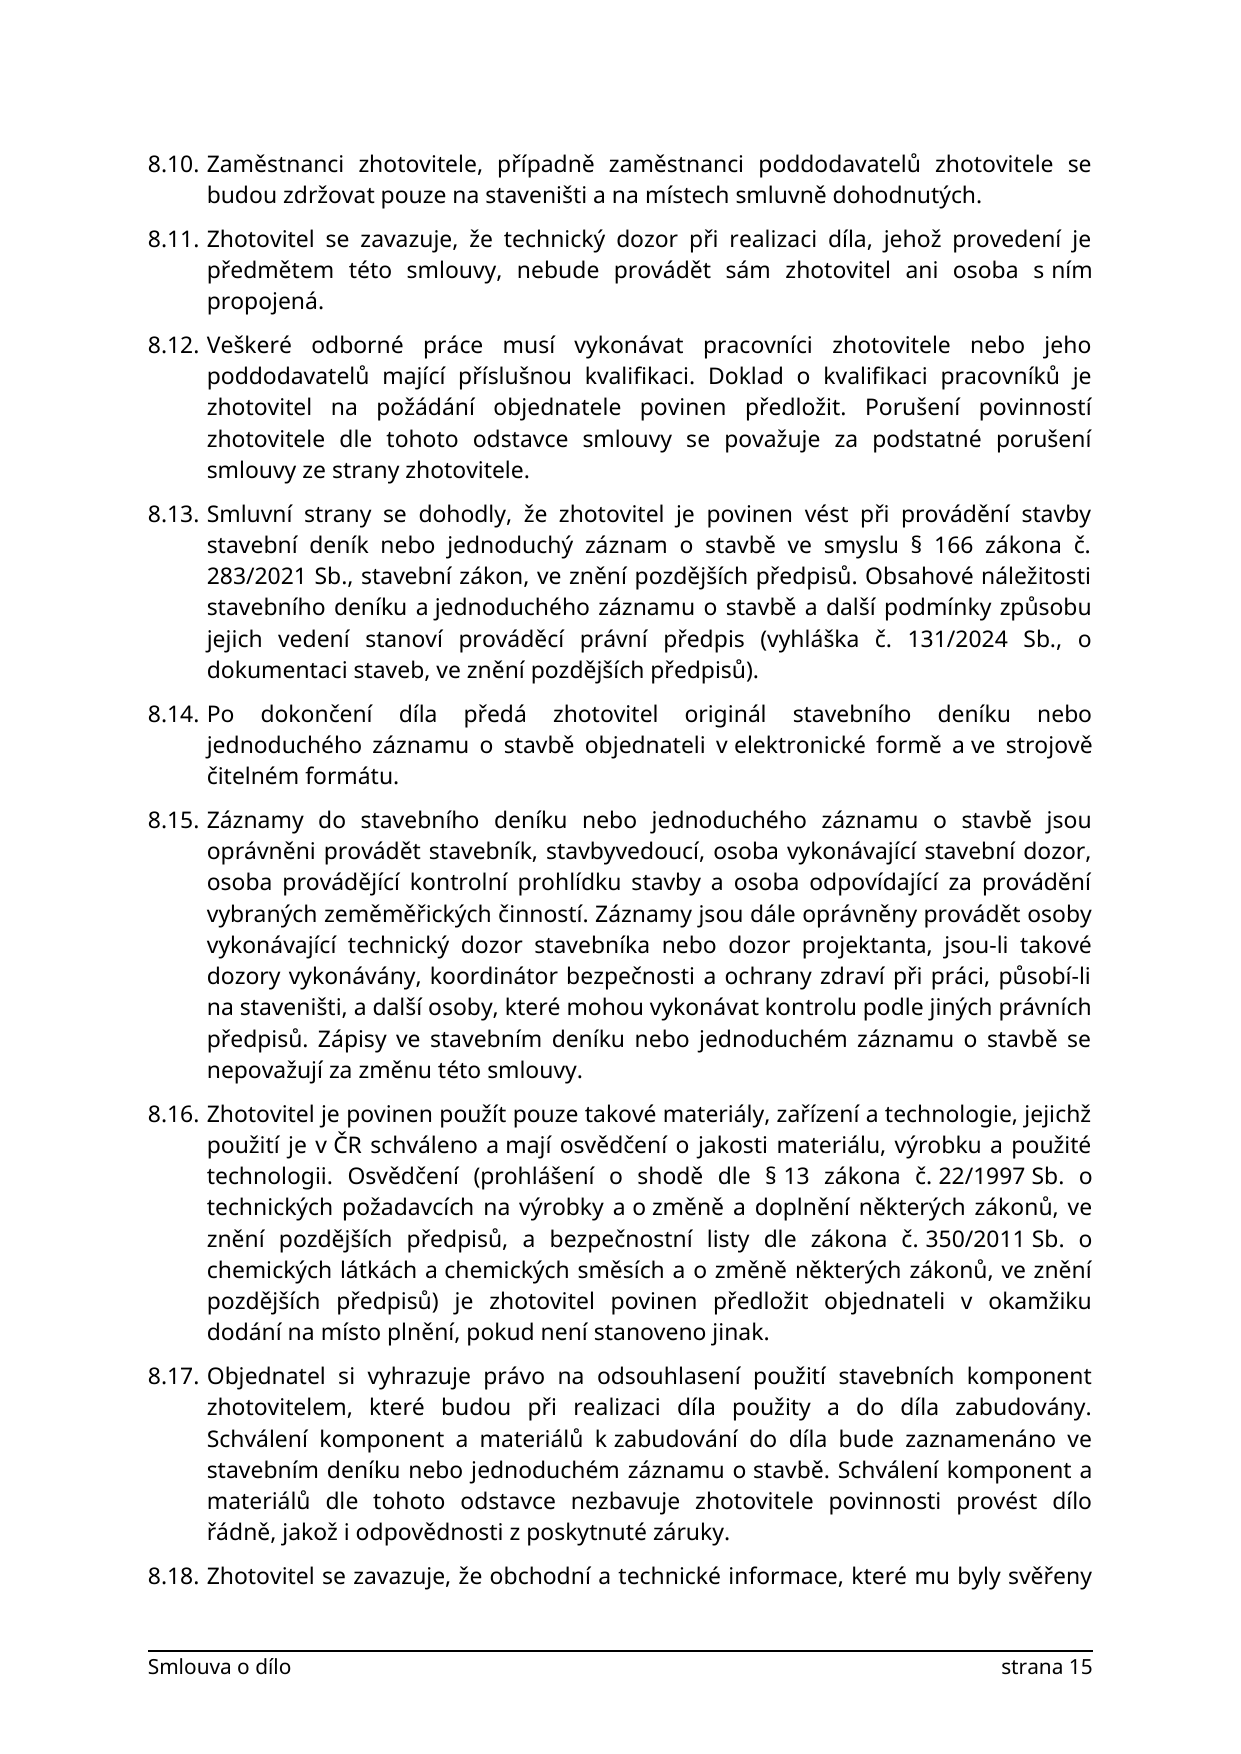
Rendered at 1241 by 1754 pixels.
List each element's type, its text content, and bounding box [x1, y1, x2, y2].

list Veškeré odborné práce musí vykonávat pracovníci zhotovitele nebo jeho poddodavatelů mající příslušnou kvalifikaci. Doklad o kvalifikaci pracovníků je zhotovitel na požádání objednatele povinen předložit. Porušení povinností zhotovitele dle tohoto odstavce smlouvy se považuje za podstatné porušení smlouvy ze strany zhotovitele. [148, 329, 1093, 485]
list Zhotovitel je povinen použít pouze takové materiály, zařízení a technologie, jejichž použití je v ČR schváleno a mají osvědčení o jakosti materiálu, výrobku a použité technologii. Osvědčení (prohlášení o shodě dle § 13 zákona č. 22/1997 Sb. o technických požadavcích na výrobky a o změně a doplnění některých zákonů, ve znění pozdějších předpisů, a bezpečnostní listy dle zákona č. 350/2011 Sb. o chemických látkách a chemických směsích a o změně některých zákonů, ve znění pozdějších předpisů) je zhotovitel povinen předložit objednateli v okamžiku dodání na místo plnění, pokud není stanoveno jinak. [148, 1098, 1093, 1348]
list Po dokončení díla předá zhotovitel originál stavebního deníku nebo jednoduchého záznamu o stavbě objednateli v elektronické formě a ve strojově čitelném formátu. [148, 698, 1093, 791]
list Zhotovitel se zavazuje, že technický dozor při realizaci díla, jehož provedení je předmětem této smlouvy, nebude provádět sám zhotovitel ani osoba s ním propojená. [148, 223, 1093, 316]
list Smluvní strany se dohodly, že zhotovitel je povinen vést při provádění stavby stavební deník nebo jednoduchý záznam o stavbě ve smyslu § 166 zákona č. 283/2021 Sb., stavební zákon, ve znění pozdějších předpisů. Obsahové náležitosti stavebního deníku a jednoduchého záznamu o stavbě a další podmínky způsobu jejich vedení stanoví prováděcí právní předpis (vyhláška č. 131/2024 Sb., o dokumentaci staveb, ve znění pozdějších předpisů). [148, 498, 1093, 685]
list Zaměstnanci zhotovitele, případně zaměstnanci poddodavatelů zhotovitele se budou zdržovat pouze na staveništi a na místech smluvně dohodnutých. [148, 148, 1093, 210]
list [148, 1560, 1093, 1591]
list Objednatel si vyhrazuje právo na odsouhlasení použití stavebních komponent zhotovitelem, které budou při realizaci díla použity a do díla zabudovány. Schválení komponent a materiálů k zabudování do díla bude zaznamenáno ve stavebním deníku nebo jednoduchém záznamu o stavbě. Schválení komponent a materiálů dle tohoto odstavce nezbavuje zhotovitele povinnosti provést dílo řádně, jakož i odpovědnosti z poskytnuté záruky. [148, 1360, 1093, 1548]
list Záznamy do stavebního deníku nebo jednoduchého záznamu o stavbě jsou oprávněni provádět stavebník, stavbyvedoucí, osoba vykonávající stavební dozor, osoba provádějící kontrolní prohlídku stavby a osoba odpovídající za provádění vybraných zeměměřických činností. Záznamy jsou dále oprávněny provádět osoby vykonávající technický dozor stavebníka nebo dozor projektanta, jsou-li takové dozory vykonávány, koordinátor bezpečnosti a ochrany zdraví při práci, působí-li na staveništi, a další osoby, které mohou vykonávat kontrolu podle jiných právních předpisů. Zápisy ve stavebním deníku nebo jednoduchém záznamu o stavbě se nepovažují za změnu této smlouvy. [148, 804, 1093, 1085]
